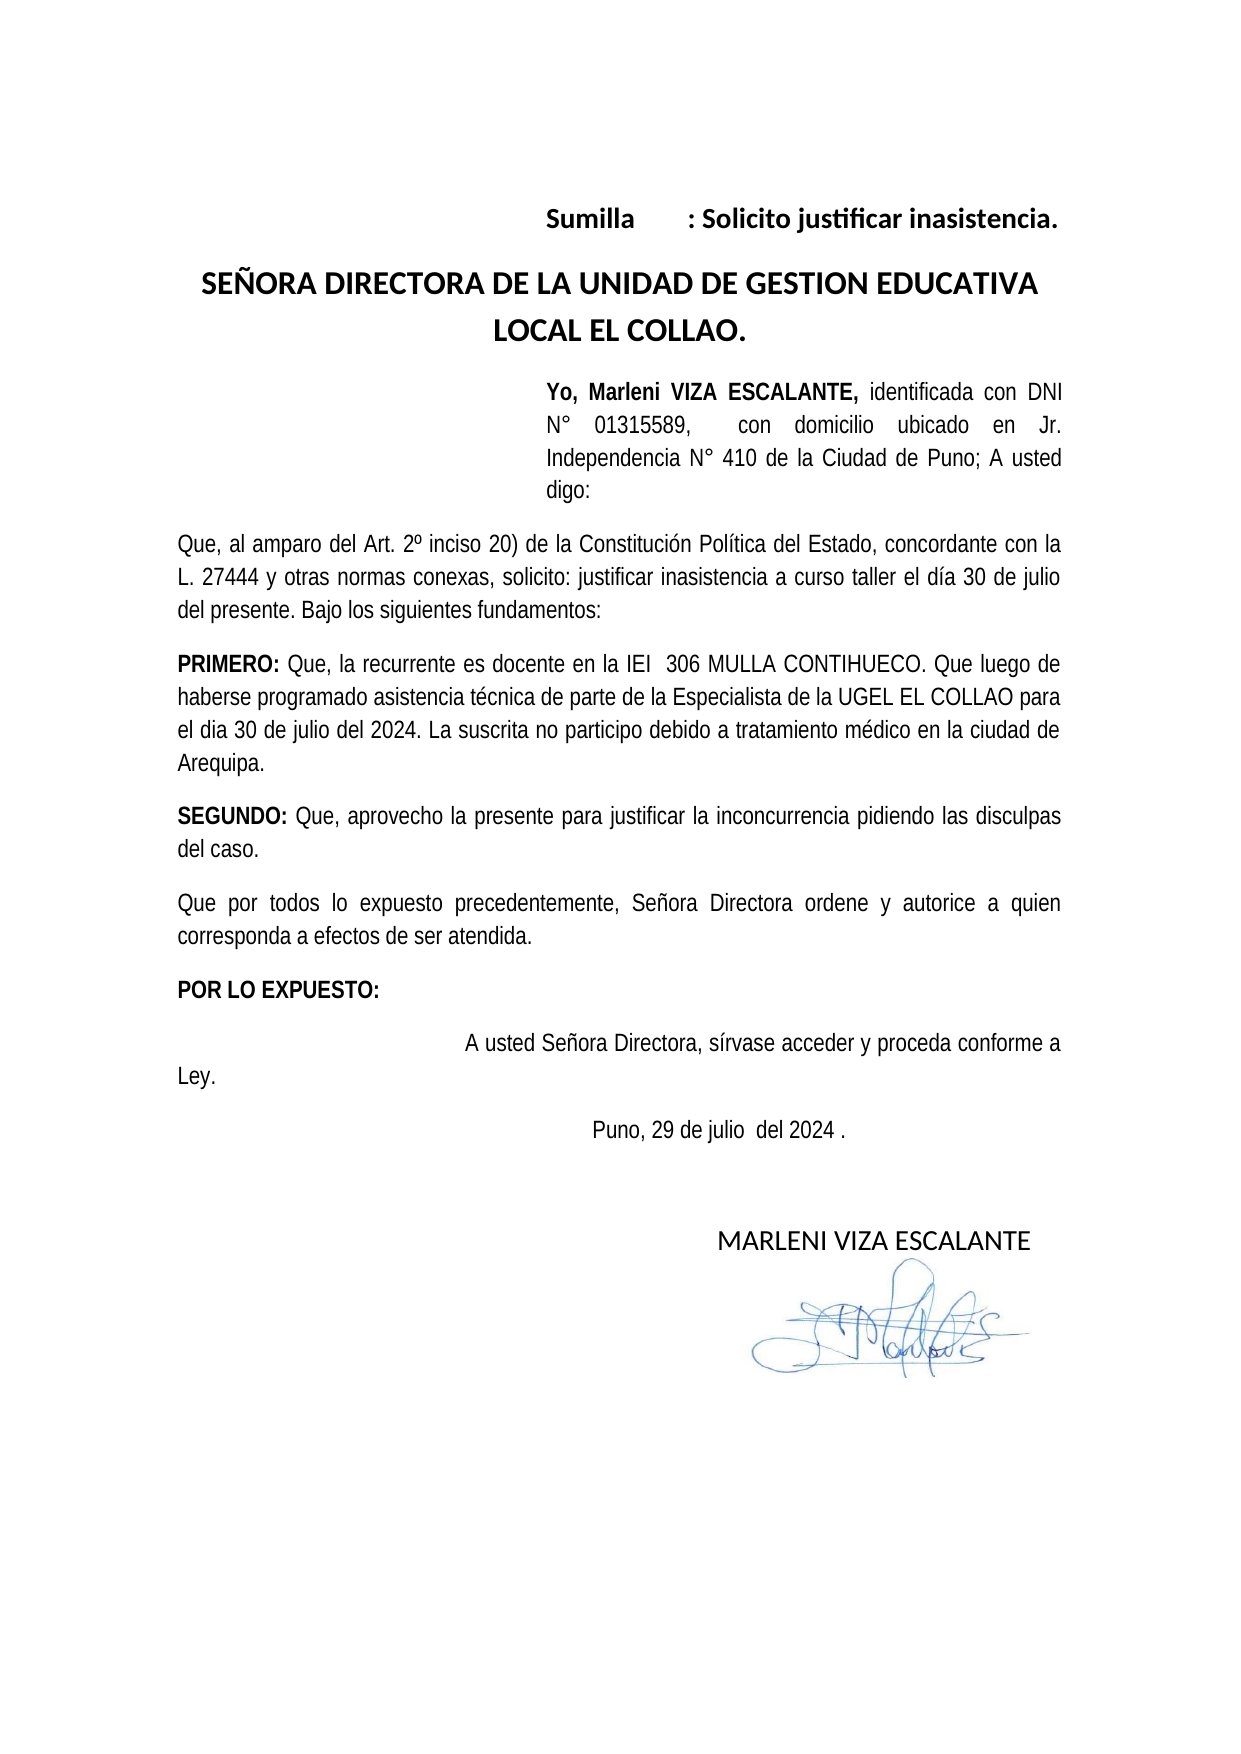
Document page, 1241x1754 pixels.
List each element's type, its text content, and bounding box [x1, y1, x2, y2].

text MARLENI VIZA ESCALANTE [177, 1222, 1078, 1257]
text Puno, 29 de julio del 2024 . [177, 1115, 1078, 1144]
text Que por todos lo expuesto precedentemente, Señora Directora ordene y autorice a quien corresponda a efectos de ser atendida. [177, 888, 1063, 949]
text SEÑORA DIRECTORA DE LA UNIDAD DE GESTION EDUCATIVA LOCAL EL COLLAO. [177, 262, 1063, 350]
text PRIMERO: Que, la recurrente es docente en la IEI 306 MULLA CONTIHUECO. Que luego de haberse programado asistencia técnica de parte de la Especialista de la UGEL EL COLLAO para el dia 30 de julio del 2024. La suscrita no participo debido a tratamiento médico en la ciudad de Arequipa. [177, 649, 1063, 776]
text SEGUNDO: Que, aprovecho la presente para justificar la inconcurrencia pidiendo las disculpas del caso. [177, 801, 1063, 863]
picture [738, 1258, 1033, 1378]
text POR LO EXPUESTO: [177, 975, 1063, 1003]
text A usted Señora Directora, sírvase acceder y proceda conforme a Ley. [177, 1028, 1063, 1090]
text Sumilla : Solicito justificar inasistencia. [177, 201, 1063, 236]
text Yo, Marleni VIZA ESCALANTE, identificada con DNI N° 01315589, con domicilio ubicado en Jr. Independencia N° 410 de la Ciudad de Puno; A usted digo: [546, 377, 1063, 504]
text Que, al amparo del Art. 2º inciso 20) de la Constitución Política del Estado, concordante con la L. 27444 y otras normas conexas, solicito: justificar inasistencia a curso taller el día 30 de julio del presente. Bajo los siguientes fundamentos: [177, 529, 1063, 624]
